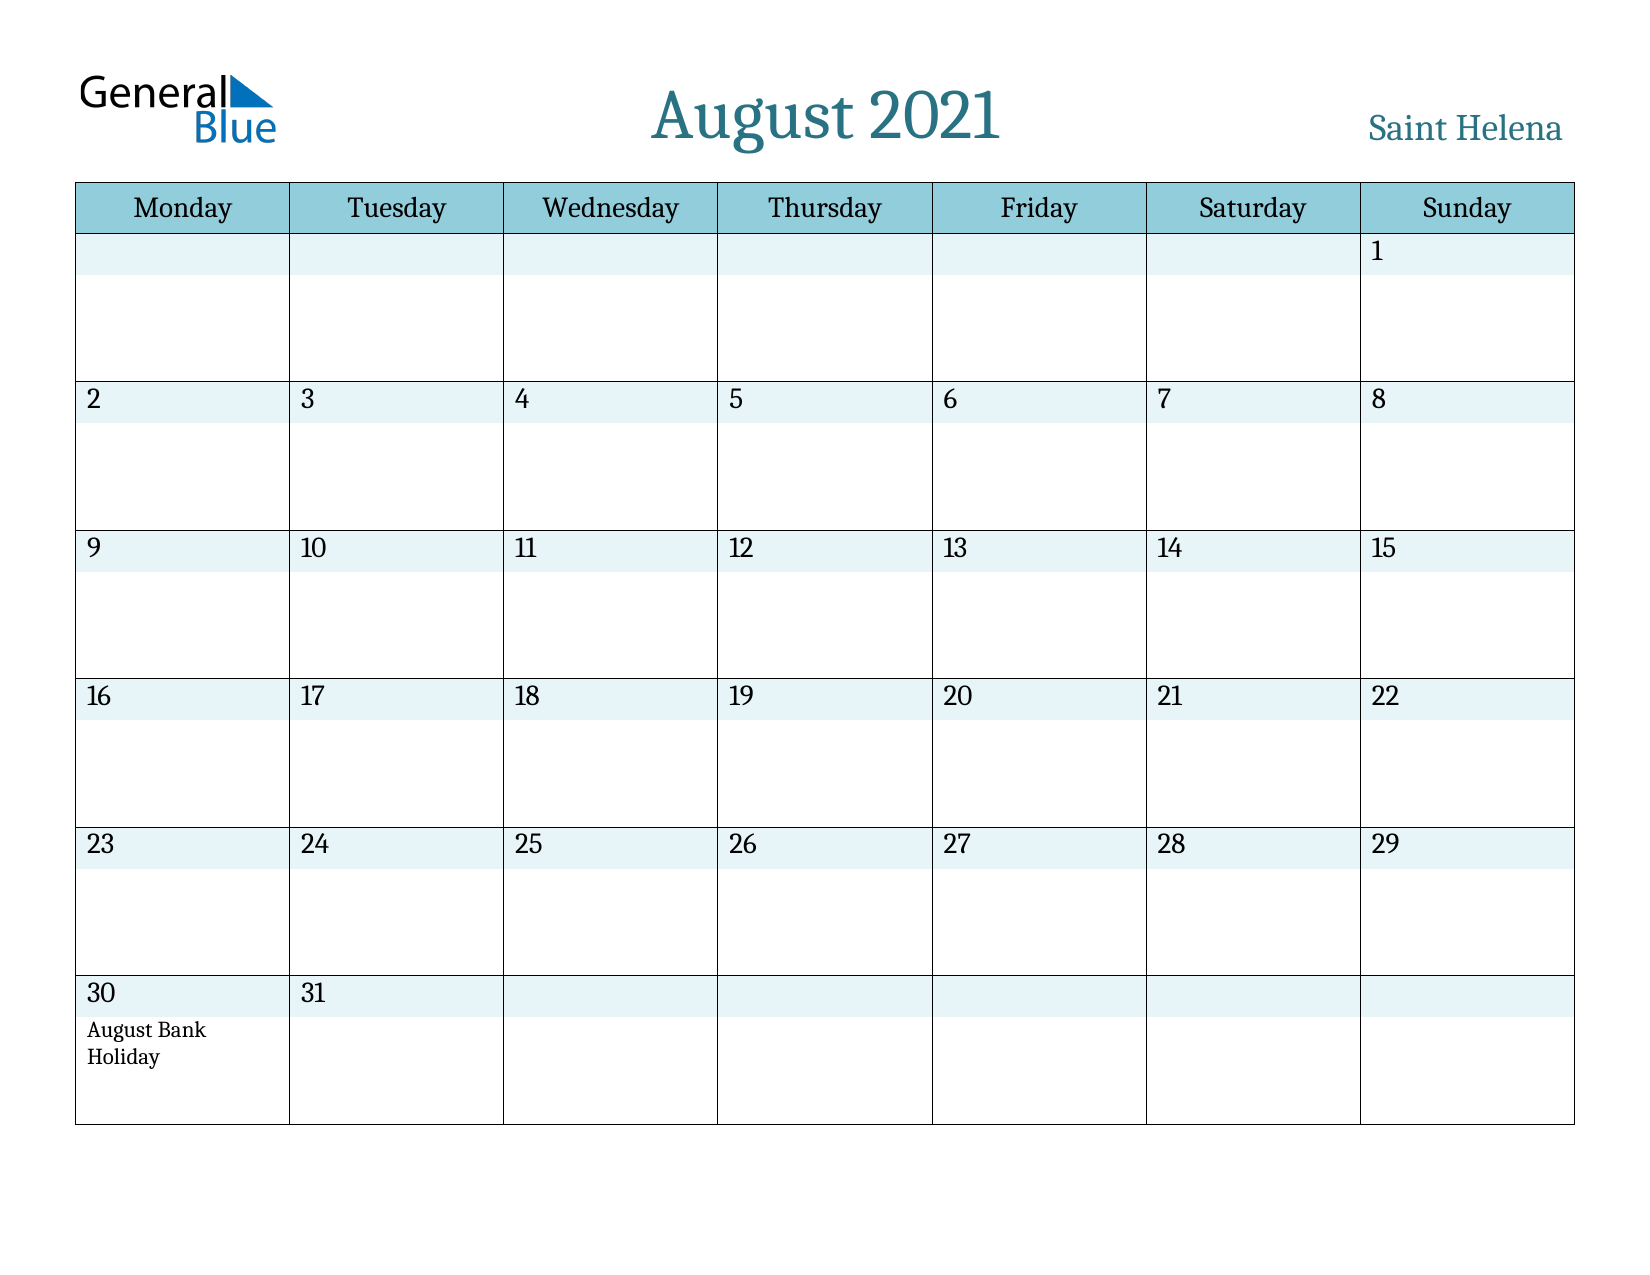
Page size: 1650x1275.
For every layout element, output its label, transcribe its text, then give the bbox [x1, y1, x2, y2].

table_cell [718, 720, 932, 827]
table_cell Saturday [1147, 183, 1360, 233]
table_cell 28 [1147, 828, 1360, 869]
table_cell 20 [933, 679, 1146, 720]
table_cell 2 [76, 382, 289, 423]
table_cell [290, 234, 503, 275]
table_cell August Bank Holiday [76, 1017, 289, 1123]
table_cell Tuesday [290, 183, 503, 233]
table_cell [76, 720, 289, 827]
table_cell 29 [1361, 828, 1574, 869]
table_cell [933, 720, 1146, 827]
table_cell [504, 234, 717, 275]
table_cell [76, 869, 289, 975]
table_cell [290, 423, 503, 530]
table_cell 16 [76, 679, 289, 720]
table_cell [1361, 572, 1574, 678]
table_cell [718, 976, 932, 1017]
table_cell 30 [76, 976, 289, 1017]
table_cell [933, 423, 1146, 530]
table_cell [504, 423, 717, 530]
table_cell 31 [290, 976, 503, 1017]
table_cell [933, 976, 1146, 1017]
table_cell [1361, 275, 1574, 381]
table_cell 13 [933, 531, 1146, 572]
table_cell [1147, 423, 1360, 530]
table_cell 4 [504, 382, 717, 423]
table_cell [718, 572, 932, 678]
table_cell Sunday [1361, 183, 1574, 233]
table_cell [1147, 1017, 1360, 1123]
table_cell 17 [290, 679, 503, 720]
table_cell [504, 1017, 717, 1123]
table_cell [290, 572, 503, 678]
table_cell [76, 423, 289, 530]
table_cell [504, 572, 717, 678]
table_cell [718, 234, 932, 275]
table_cell [933, 572, 1146, 678]
table_cell [504, 275, 717, 381]
table_cell [1147, 976, 1360, 1017]
table_cell 12 [718, 531, 932, 572]
table_cell 9 [76, 531, 289, 572]
table_cell 11 [504, 531, 717, 572]
table_cell [1147, 275, 1360, 381]
table_cell [1361, 720, 1574, 827]
table_header [76, 75, 503, 182]
table_cell 5 [718, 382, 932, 423]
table_cell [1361, 976, 1574, 1017]
table_cell [504, 976, 717, 1017]
table_cell [718, 869, 932, 975]
table_cell [1147, 720, 1360, 827]
table_cell 19 [718, 679, 932, 720]
table_cell Thursday [718, 183, 932, 233]
table_cell [504, 720, 717, 827]
table_cell 25 [504, 828, 717, 869]
table_cell [76, 234, 289, 275]
table_cell [1361, 1017, 1574, 1123]
table_cell [1147, 869, 1360, 975]
table_cell [290, 275, 503, 381]
table_cell 8 [1361, 382, 1574, 423]
table_cell 23 [76, 828, 289, 869]
table_cell 14 [1147, 531, 1360, 572]
table_cell [290, 1017, 503, 1123]
table_cell 26 [718, 828, 932, 869]
table_cell [933, 1017, 1146, 1123]
table_cell 10 [290, 531, 503, 572]
table_cell Friday [933, 183, 1146, 233]
table_cell [718, 1017, 932, 1123]
table_cell [1147, 234, 1360, 275]
table_cell [933, 869, 1146, 975]
table_header Saint Helena [1146, 75, 1574, 182]
table_cell [76, 572, 289, 678]
table_cell [1147, 572, 1360, 678]
table_cell 3 [290, 382, 503, 423]
table_cell [933, 275, 1146, 381]
table_cell [1361, 869, 1574, 975]
table_header August 2021 [504, 75, 1146, 182]
table_cell [504, 869, 717, 975]
table_cell 15 [1361, 531, 1574, 572]
table_cell Monday [76, 183, 289, 233]
table_cell 18 [504, 679, 717, 720]
table_cell [1361, 423, 1574, 530]
table_cell 1 [1361, 234, 1574, 275]
table_cell 6 [933, 382, 1146, 423]
table_cell [933, 234, 1146, 275]
table_cell 24 [290, 828, 503, 869]
picture [80, 75, 276, 143]
table_cell [290, 869, 503, 975]
table_cell [290, 720, 503, 827]
table_cell [718, 275, 932, 381]
table_cell 7 [1147, 382, 1360, 423]
table_cell 21 [1147, 679, 1360, 720]
table_cell 27 [933, 828, 1146, 869]
table_cell [76, 275, 289, 381]
table_cell [718, 423, 932, 530]
table_cell Wednesday [504, 183, 717, 233]
table_cell 22 [1361, 679, 1574, 720]
